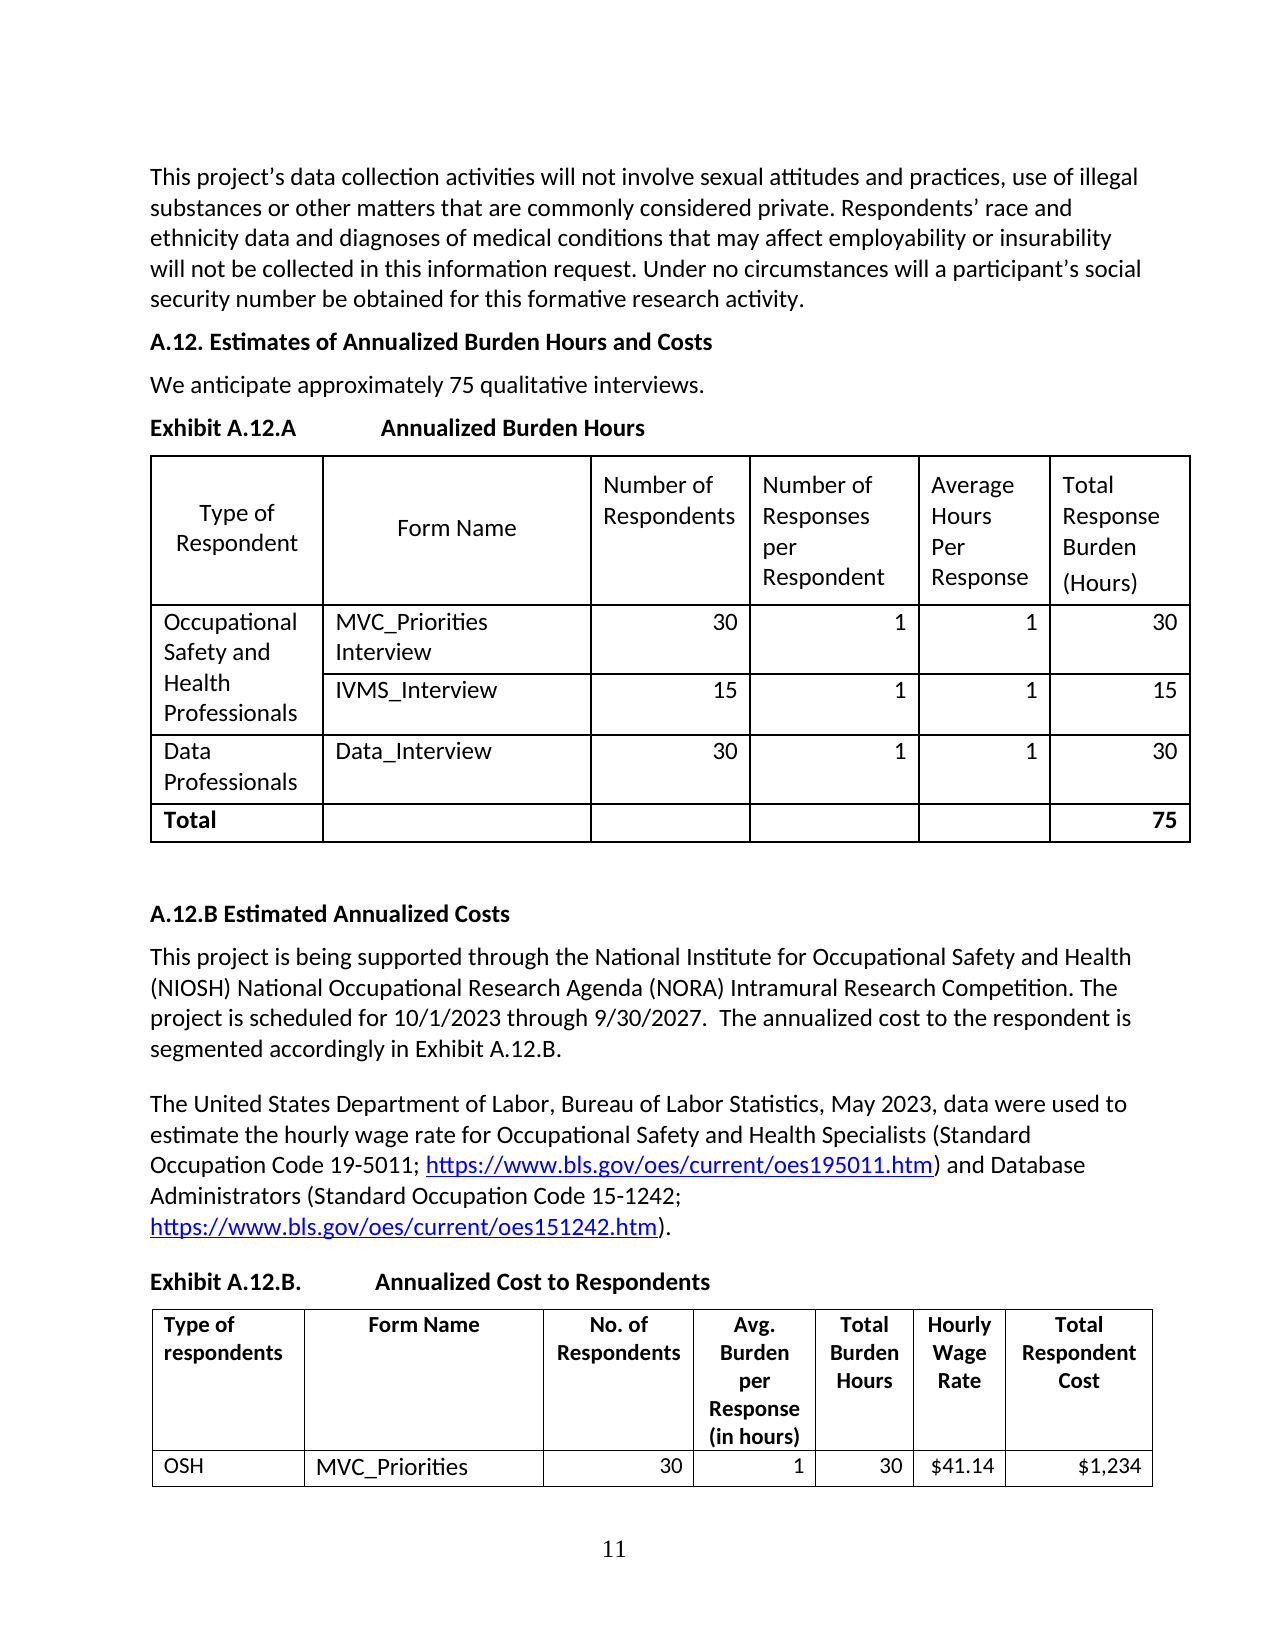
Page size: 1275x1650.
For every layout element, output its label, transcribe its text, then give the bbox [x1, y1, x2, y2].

table_header Type of Respondent [152, 457, 322, 604]
table_header Type of respondents [153, 1310, 304, 1450]
table_cell 30 [544, 1451, 693, 1486]
table_cell 30 [1051, 606, 1189, 673]
table_cell Data Professionals [152, 736, 322, 803]
table_header Hourly Wage Rate [914, 1310, 1005, 1450]
text This project is being supported through the National Institute for Occupational Safety and Health (NIOSH) National Occupational Research Agenda (NORA) Intramural Research Competition. The project is scheduled for 10/1/2023 through 9/30/2027. The annualized cost to the respondent is segmented accordingly in Exhibit A.12.B. [150, 942, 1153, 1064]
table_cell 30 [1051, 736, 1189, 803]
table_cell [920, 805, 1049, 841]
table_header No. of Respondents [544, 1310, 693, 1450]
table_cell 75 [1051, 805, 1189, 841]
table_header Total Respondent Cost [1006, 1310, 1152, 1450]
text We anticipate approximately 75 qualitative interviews. [150, 369, 1153, 400]
table_header Average Hours Per Response [920, 457, 1049, 604]
table_cell [324, 805, 590, 841]
table_header Number of Responses per Respondent [751, 457, 918, 604]
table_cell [305, 1451, 543, 1486]
table_header Number of Respondents [592, 457, 749, 604]
table_cell $1,234 [1006, 1451, 1152, 1486]
text Exhibit A.12.A Annualized Burden Hours [150, 412, 1153, 443]
table_cell Data_Interview [324, 736, 590, 803]
table_cell 1 [751, 736, 918, 803]
text A.12.B Estimated Annualized Costs [150, 898, 1153, 929]
table_cell 1 [694, 1451, 815, 1486]
table_header Total Response Burden (Hours) [1051, 457, 1189, 604]
table_cell 30 [816, 1451, 913, 1486]
table_cell 1 [920, 606, 1049, 673]
table_cell 1 [751, 675, 918, 734]
table_cell Occupational Safety and Health Professionals [152, 606, 322, 734]
table_cell 30 [592, 606, 749, 673]
table_header Total Burden Hours [816, 1310, 913, 1450]
table_cell 15 [1051, 675, 1189, 734]
text The United States Department of Labor, Bureau of Labor Statistics, May 2023, data were used to estimate the hourly wage rate for Occupational Safety and Health Specialists (Standard Occupation Code 19-5011; https://www.bls.gov/oes/current/oes195011.htm) and Database Administrators (Standard Occupation Code 15-1242; https://www.bls.gov/oes/current/oes151242.htm). [150, 1089, 1153, 1241]
table_cell Total [152, 805, 322, 841]
table_cell OSH Specialists [153, 1451, 304, 1486]
table_header Avg. Burden per Response (in hours) [694, 1310, 815, 1450]
text A.12. Estimates of Annualized Burden Hours and Costs [150, 326, 1153, 357]
table_cell $41.14 [914, 1451, 1005, 1486]
title Exhibit A.12.B. Annualized Cost to Respondents [150, 1266, 1153, 1297]
table_cell IVMS_Interview [324, 675, 590, 734]
table_cell [592, 805, 749, 841]
table_cell 1 [920, 736, 1049, 803]
table_header Form Name [324, 457, 590, 604]
text This project’s data collection activities will not involve sexual attitudes and practices, use of illegal substances or other matters that are commonly considered private. Respondents’ race and ethnicity data and diagnoses of medical conditions that may affect employability or insurability will not be collected in this information request. Under no circumstances will a participant’s social security number be obtained for this formative research activity. [150, 161, 1153, 314]
table_cell MVC_Priorities Interview [324, 606, 590, 673]
table_cell 15 [592, 675, 749, 734]
table_cell [751, 805, 918, 841]
table_cell 1 [751, 606, 918, 673]
table_cell 1 [920, 675, 1049, 734]
table_header Form Name [305, 1310, 543, 1450]
table_cell 30 [592, 736, 749, 803]
